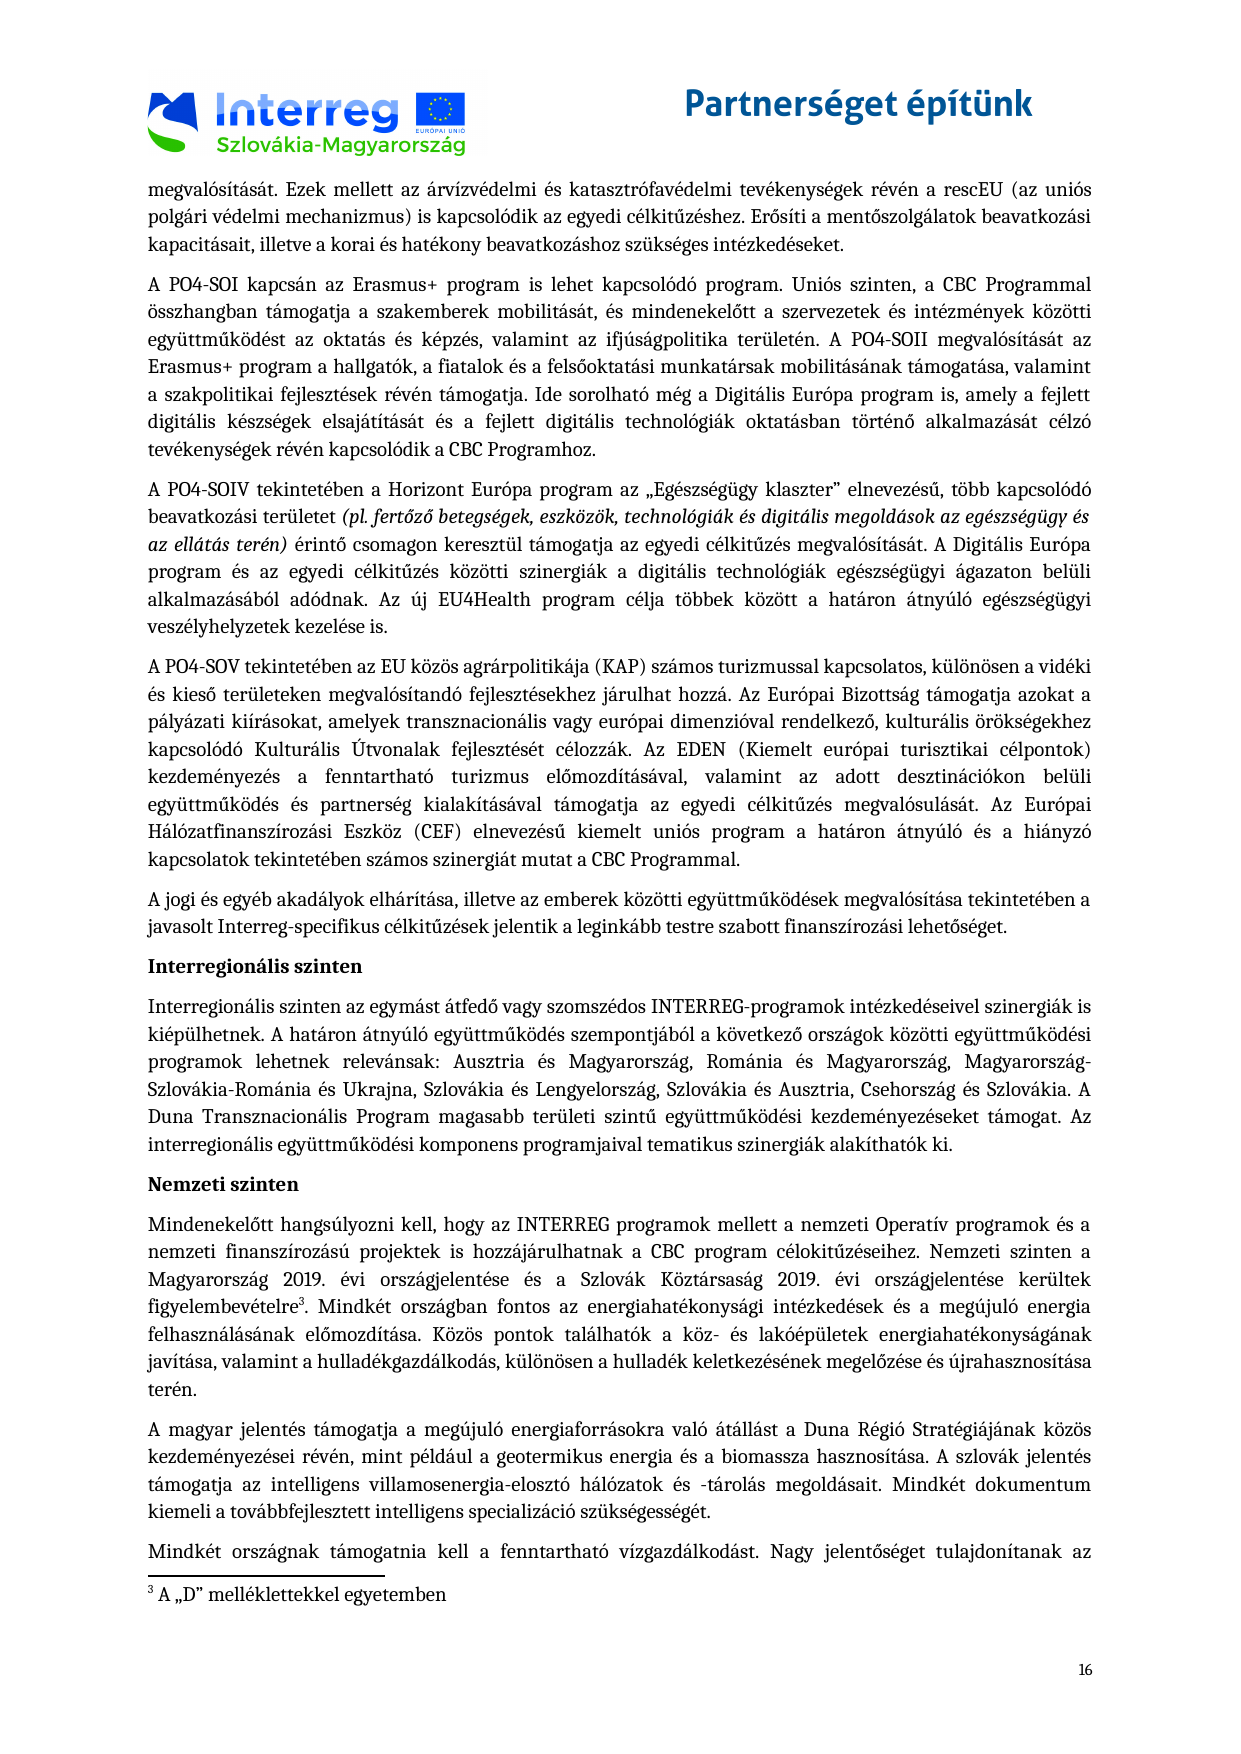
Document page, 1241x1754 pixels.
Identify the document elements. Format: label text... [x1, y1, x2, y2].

subtitle Interregionális szinten [148, 955, 1092, 979]
subtitle Nemzeti szinten [148, 1172, 1092, 1196]
text A magyar jelentés támogatja a megújuló energiaforrásokra való átállást a Duna Régió Stratégiájának közös kezdeményezései révén, mint például a geotermikus energia és a biomassza hasznosítása. A szlovák jelentés támogatja az intelligens villamosenergia-elosztó hálózatok és -tárolás megoldásait. Mindkét dokumentum kiemeli a továbbfejlesztett intelligens specializáció szükségességét. [148, 1417, 1092, 1524]
text A PO4-SOI kapcsán az Erasmus+ program is lehet kapcsolódó program. Uniós szinten, a CBC Programmal összhangban támogatja a szakemberek mobilitását, és mindenekelőtt a szervezetek és intézmények közötti együttműködést az oktatás és képzés, valamint az ifjúságpolitika területén. A PO4-SOII megvalósítását az Erasmus+ program a hallgatók, a fiatalok és a felsőoktatási munkatársak mobilitásának támogatása, valamint a szakpolitikai fejlesztések révén támogatja. Ide sorolható még a Digitális Európa program is, amely a fejlett digitális készségek elsajátítását és a fejlett digitális technológiák oktatásban történő alkalmazását célzó tevékenységek révén kapcsolódik a CBC Programhoz. [148, 272, 1092, 461]
text A PO4-SOIV tekintetében a Horizont Európa program az „Egészségügy klaszter” elnevezésű, több kapcsolódó beavatkozási területet (pl. fertőző betegségek, eszközök, technológiák és digitális megoldások az egészségügy és az ellátás terén) érintő csomagon keresztül támogatja az egyedi célkitűzés megvalósítását. A Digitális Európa program és az egyedi célkitűzés közötti szinergiák a digitális technológiák egészségügyi ágazaton belüli alkalmazásából adódnak. Az új EU4Health program célja többek között a határon átnyúló egészségügyi veszélyhelyzetek kezelése is. [148, 477, 1092, 639]
text A jogi és egyéb akadályok elhárítása, illetve az emberek közötti együttműködések megvalósítása tekintetében a javasolt Interreg-specifikus célkitűzések jelentik a leginkább testre szabott finanszírozási lehetőséget. [148, 887, 1092, 939]
picture [147, 69, 489, 156]
text Mindenekelőtt hangsúlyozni kell, hogy az INTERREG programok mellett a nemzeti Operatív programok és a nemzeti finanszírozású projektek is hozzájárulhatnak a CBC program célokitűzéseihez. Nemzeti szinten a Magyarország 2019. évi országjelentése és a Szlovák Köztársaság 2019. évi országjelentése kerültek figyelembevételre. Mindkét országban fontos az energiahatékonysági intézkedések és a megújuló energia felhasználásának előmozdítása. Közös pontok találhatók a köz- és lakóépületek energiahatékonyságának javítása, valamint a hulladékgazdálkodás, különösen a hulladék keletkezésének megelőzése és újrahasznosítása terén. [148, 1212, 1092, 1401]
text Interregionális szinten az egymást átfedő vagy szomszédos INTERREG-programok intézkedéseivel szinergiák is kiépülhetnek. A határon átnyúló együttműködés szempontjából a következő országok közötti együttműködési programok lehetnek relevánsak: Ausztria és Magyarország, Románia és Magyarország, Magyarország-Szlovákia-Románia és Ukrajna, Szlovákia és Lengyelország, Szlovákia és Ausztria, Csehország és Szlovákia. A Duna Transznacionális Program magasabb területi szintű együttműködési kezdeményezéseket támogat. Az interregionális együttműködési komponens programjaival tematikus szinergiák alakíthatók ki. [148, 995, 1092, 1156]
picture [627, 59, 1093, 156]
text A PO4-SOV tekintetében az EU közös agrárpolitikája (KAP) számos turizmussal kapcsolatos, különösen a vidéki és kieső területeken megvalósítandó fejlesztésekhez járulhat hozzá. Az Európai Bizottság támogatja azokat a pályázati kiírásokat, amelyek transznacionális vagy európai dimenzióval rendelkező, kulturális örökségekhez kapcsolódó Kulturális Útvonalak fejlesztését célozzák. Az EDEN (Kiemelt európai turisztikai célpontok) kezdeményezés a fenntartható turizmus előmozdításával, valamint az adott desztinációkon belüli együttműködés és partnerség kialakításával támogatja az egyedi célkitűzés megvalósulását. Az Európai Hálózatfinanszírozási Eszköz (CEF) elnevezésű kiemelt uniós program a határon átnyúló és a hiányzó kapcsolatok tekintetében számos szinergiát mutat a CBC Programmal. [148, 655, 1092, 871]
